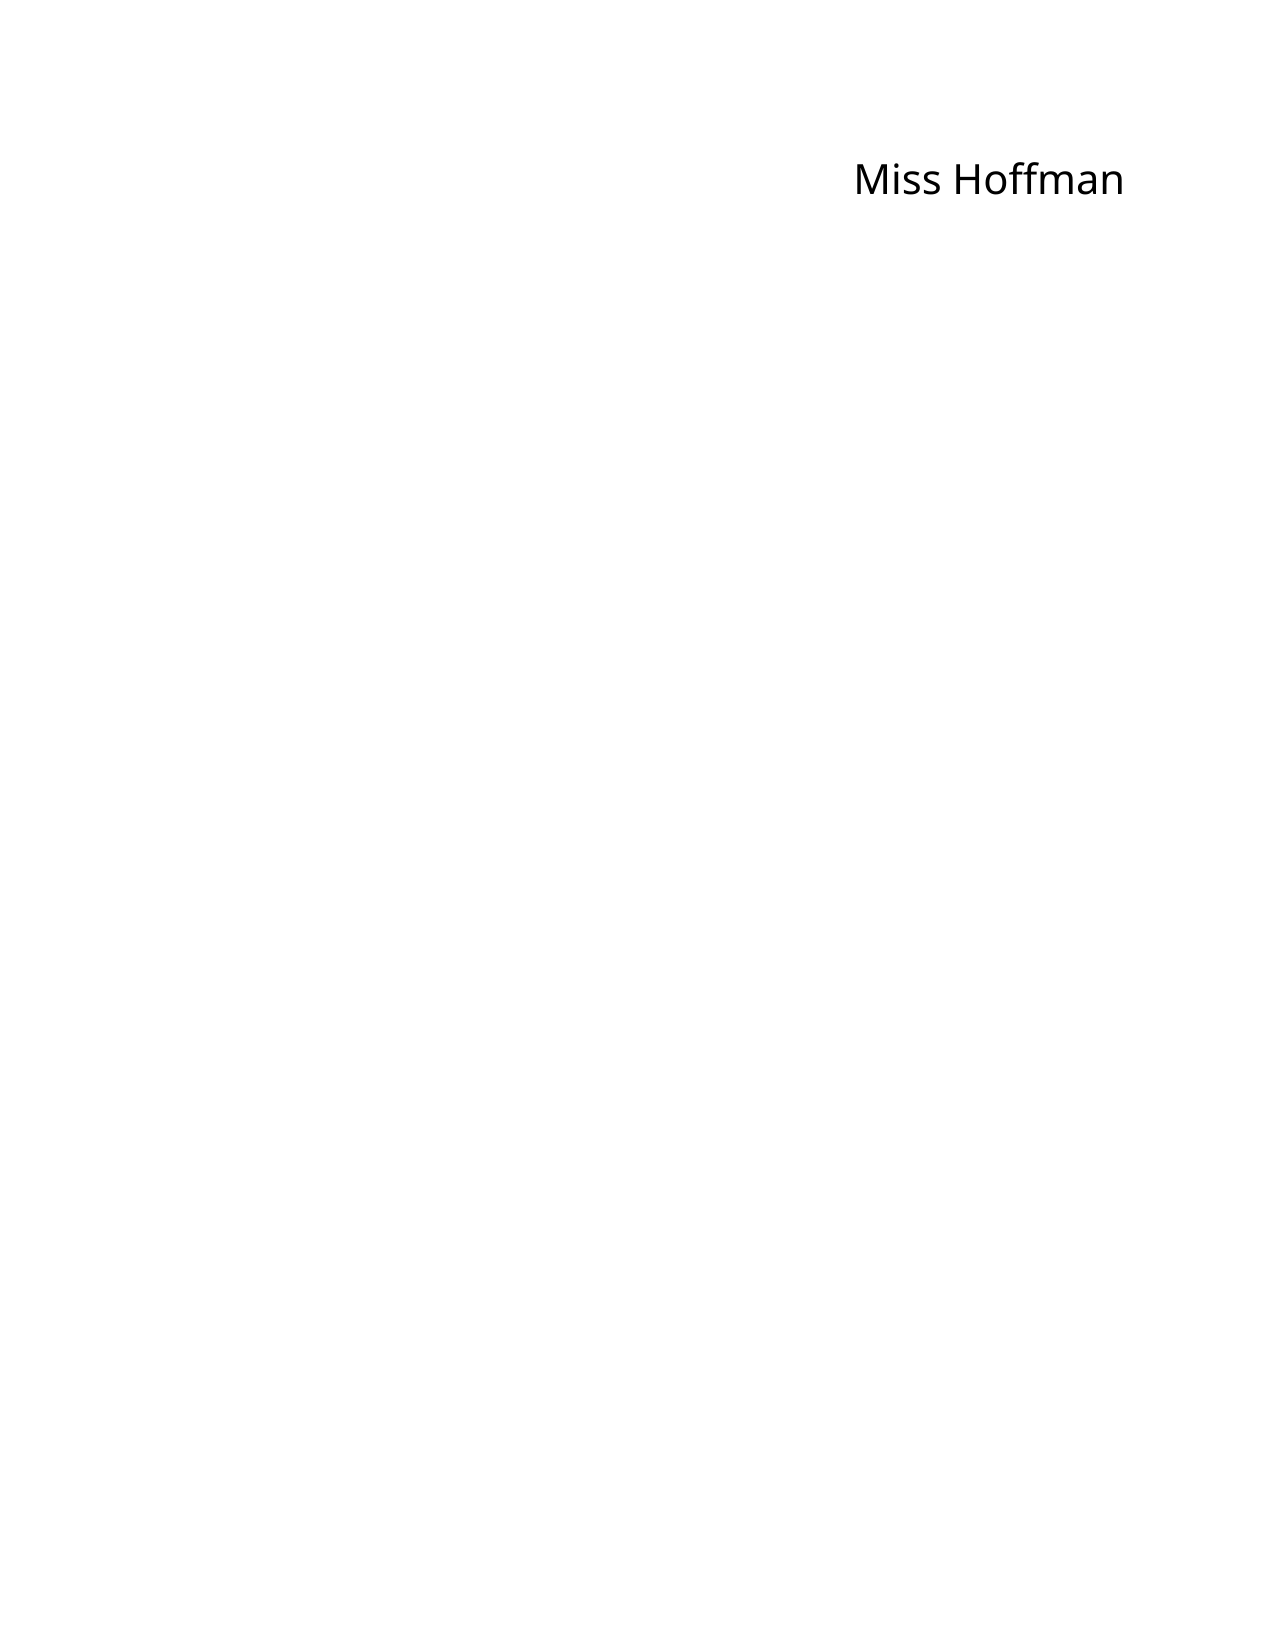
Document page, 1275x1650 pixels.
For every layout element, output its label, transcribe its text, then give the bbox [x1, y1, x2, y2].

text Miss Hoffman [150, 150, 1125, 207]
